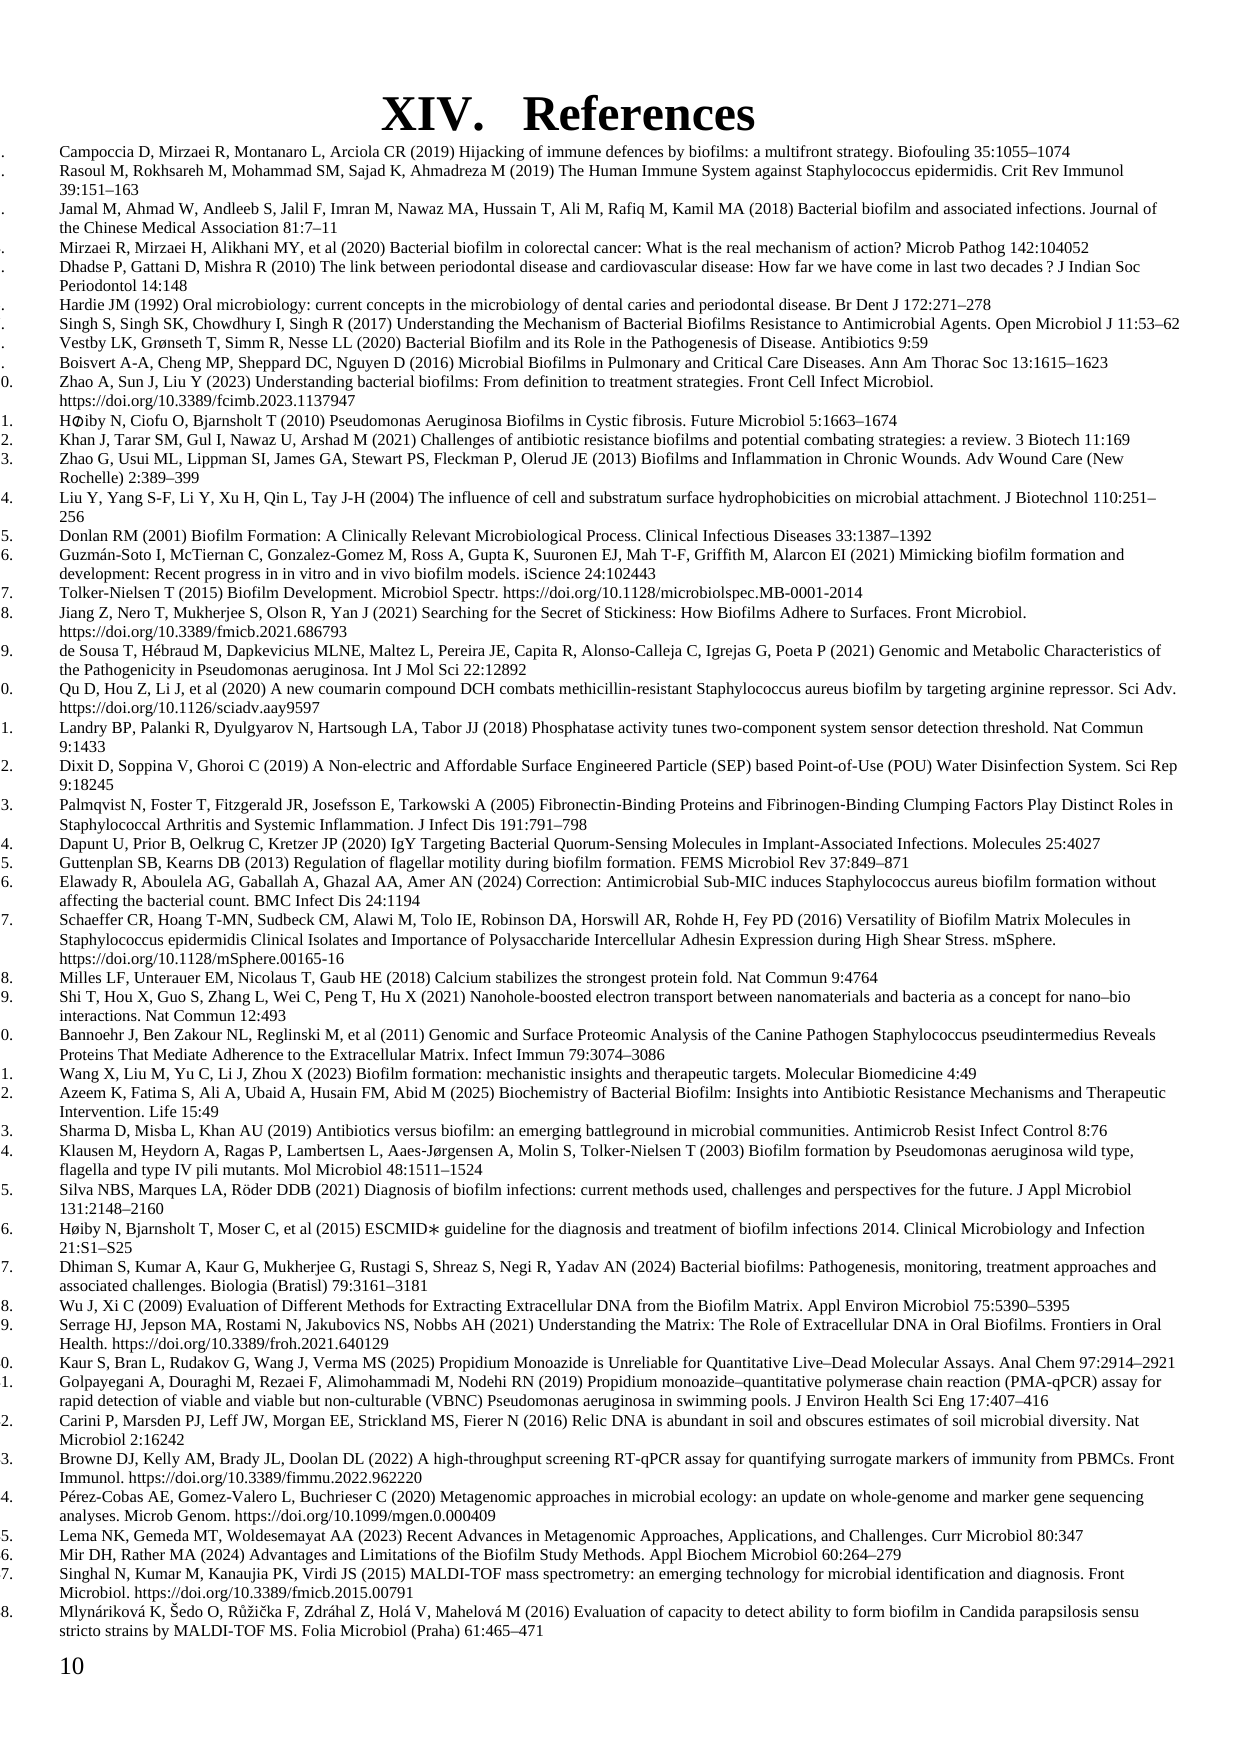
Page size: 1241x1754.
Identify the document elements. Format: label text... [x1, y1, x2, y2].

subtitle References [59, 84, 1181, 142]
